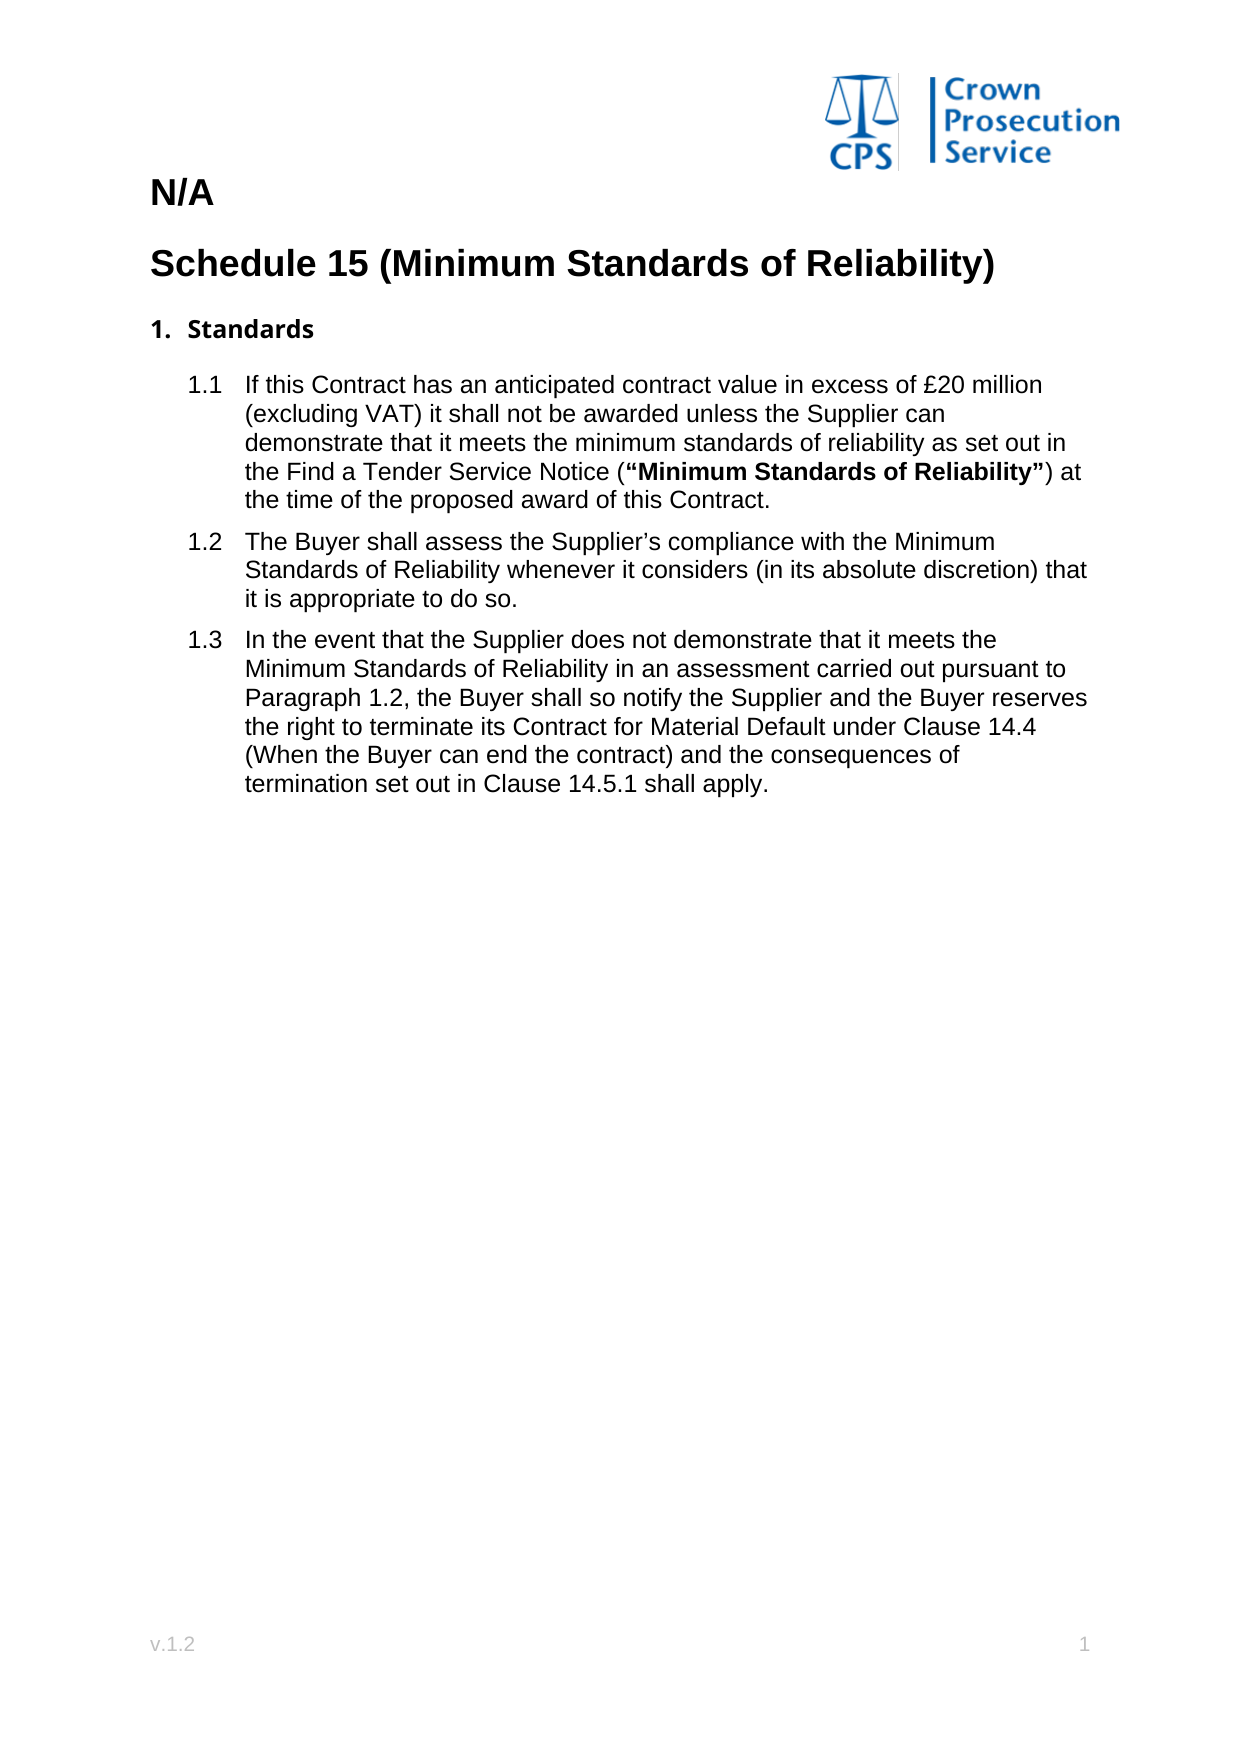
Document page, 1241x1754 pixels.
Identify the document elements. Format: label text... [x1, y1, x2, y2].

picture [825, 73, 1120, 171]
list If this Contract has an anticipated contract value in excess of £20 million (excluding VAT) it shall not be awarded unless the Supplier can demonstrate that it meets the minimum standards of reliability as set out in the Find a Tender Service Notice (“Minimum Standards of Reliability”) at the time of the proposed award of this Contract. [187, 371, 1090, 514]
text Schedule 15 (Minimum Standards of Reliability) [150, 241, 1090, 284]
list The Buyer shall assess the Supplier’s compliance with the Minimum Standards of Reliability whenever it considers (in its absolute discretion) that it is appropriate to do so. [187, 527, 1090, 613]
text N/A [150, 171, 1090, 214]
list In the event that the Supplier does not demonstrate that it meets the Minimum Standards of Reliability in an assessment carried out pursuant to Paragraph 1.2, the Buyer shall so notify the Supplier and the Buyer reserves the right to terminate its Contract for Material Default under Clause 14.4 (When the Buyer can end the contract) and the consequences of termination set out in Clause 14.5.1 shall apply. [187, 626, 1090, 798]
list Standards [150, 311, 1090, 346]
